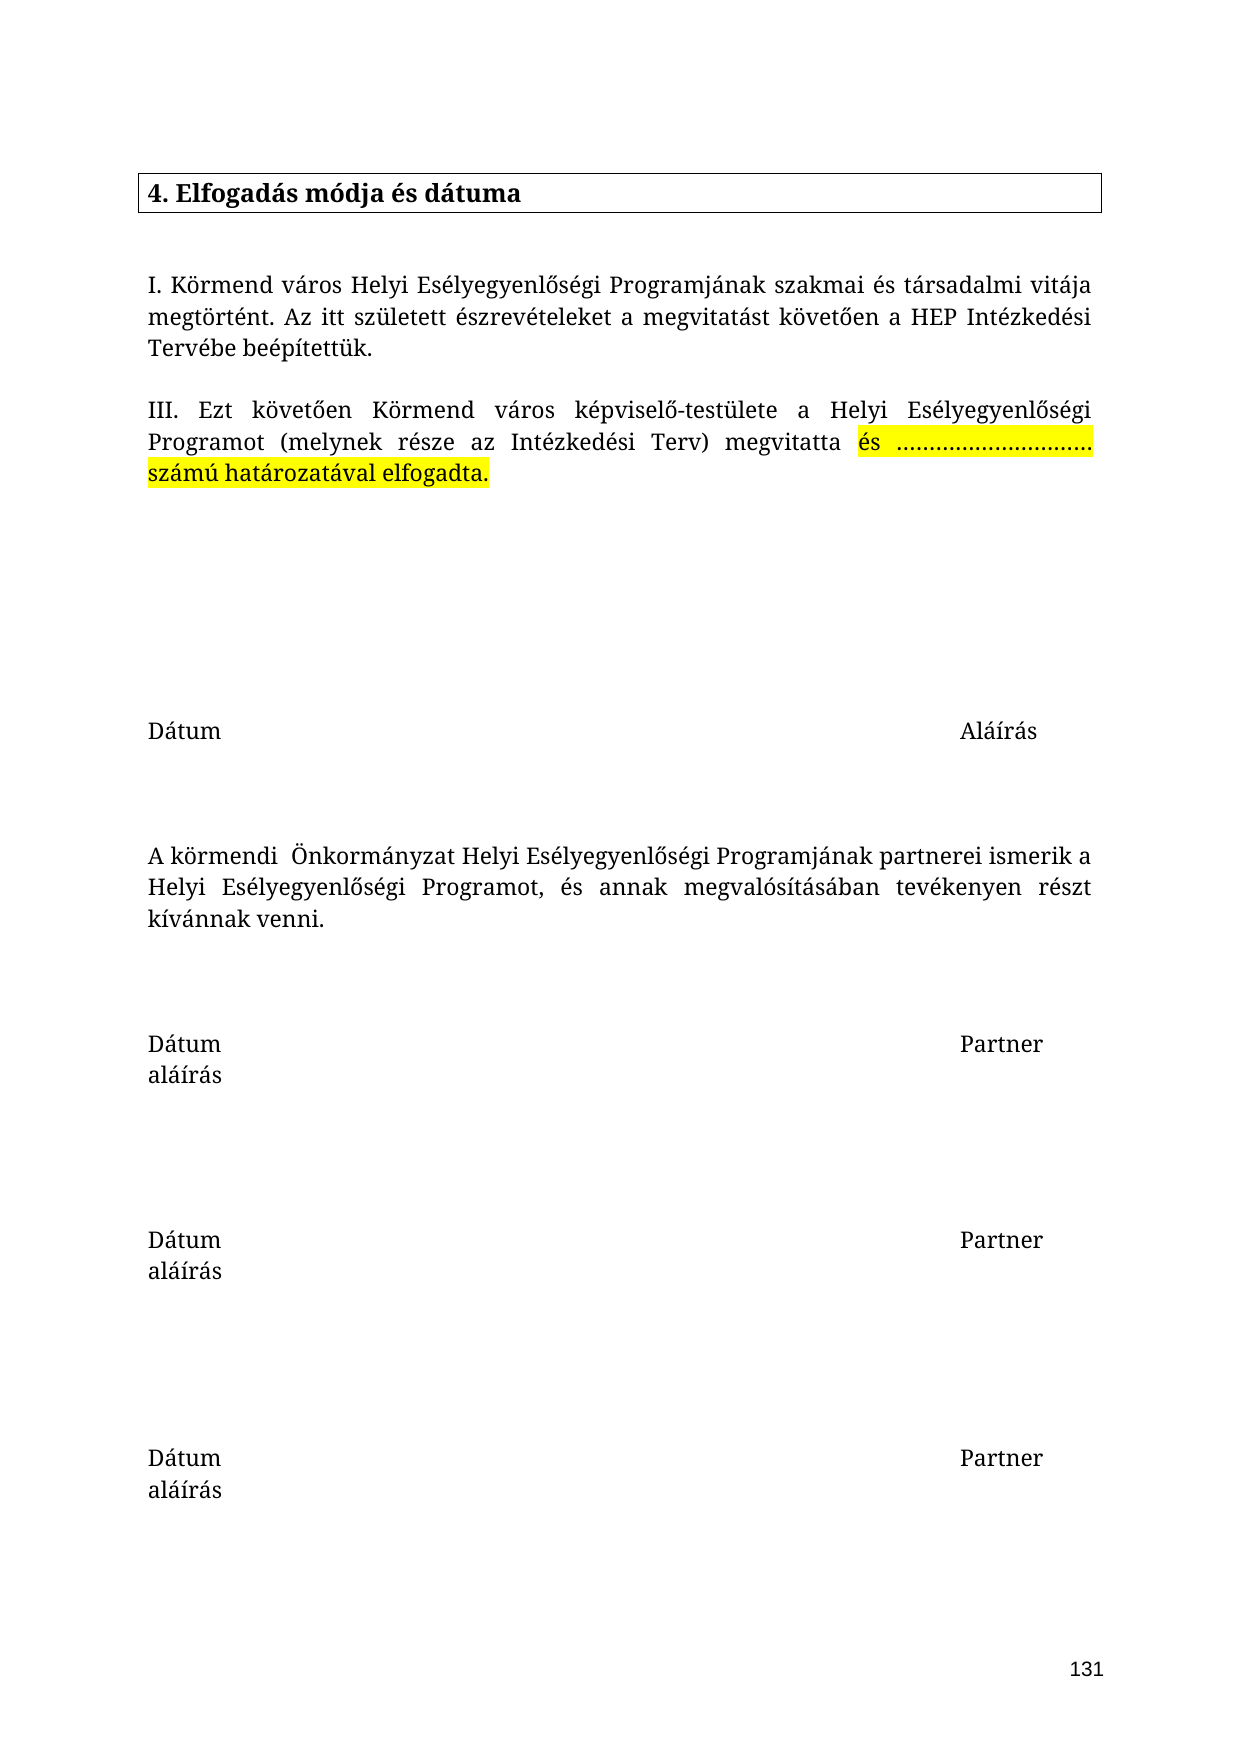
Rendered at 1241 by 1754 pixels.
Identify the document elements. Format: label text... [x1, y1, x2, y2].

text A körmendi Önkormányzat Helyi Esélyegyenlőségi Programjának partnerei ismerik a Helyi Esélyegyenlőségi Programot, és annak megvalósításában tevékenyen részt kívánnak venni. [148, 840, 1093, 934]
text Dátum Partner aláírás [148, 1223, 1093, 1286]
text III. Ezt követően Körmend város képviselő-testülete a Helyi Esélyegyenlőségi Programot (melynek része az Intézkedési Terv) megvitatta és ………………………… számú határozatával elfogadta. [148, 394, 1093, 488]
text Dátum Partner aláírás [148, 1442, 1093, 1505]
text Dátum Aláírás [148, 715, 1093, 746]
subtitle 4. Elfogadás módja és dátuma [139, 174, 1101, 212]
text I. Körmend város Helyi Esélyegyenlőségi Programjának szakmai és társadalmi vitája megtörtént. Az itt született észrevételeket a megvitatást követően a HEP Intézkedési Tervébe beépítettük. [148, 269, 1093, 363]
text Dátum Partner aláírás [148, 1028, 1093, 1090]
